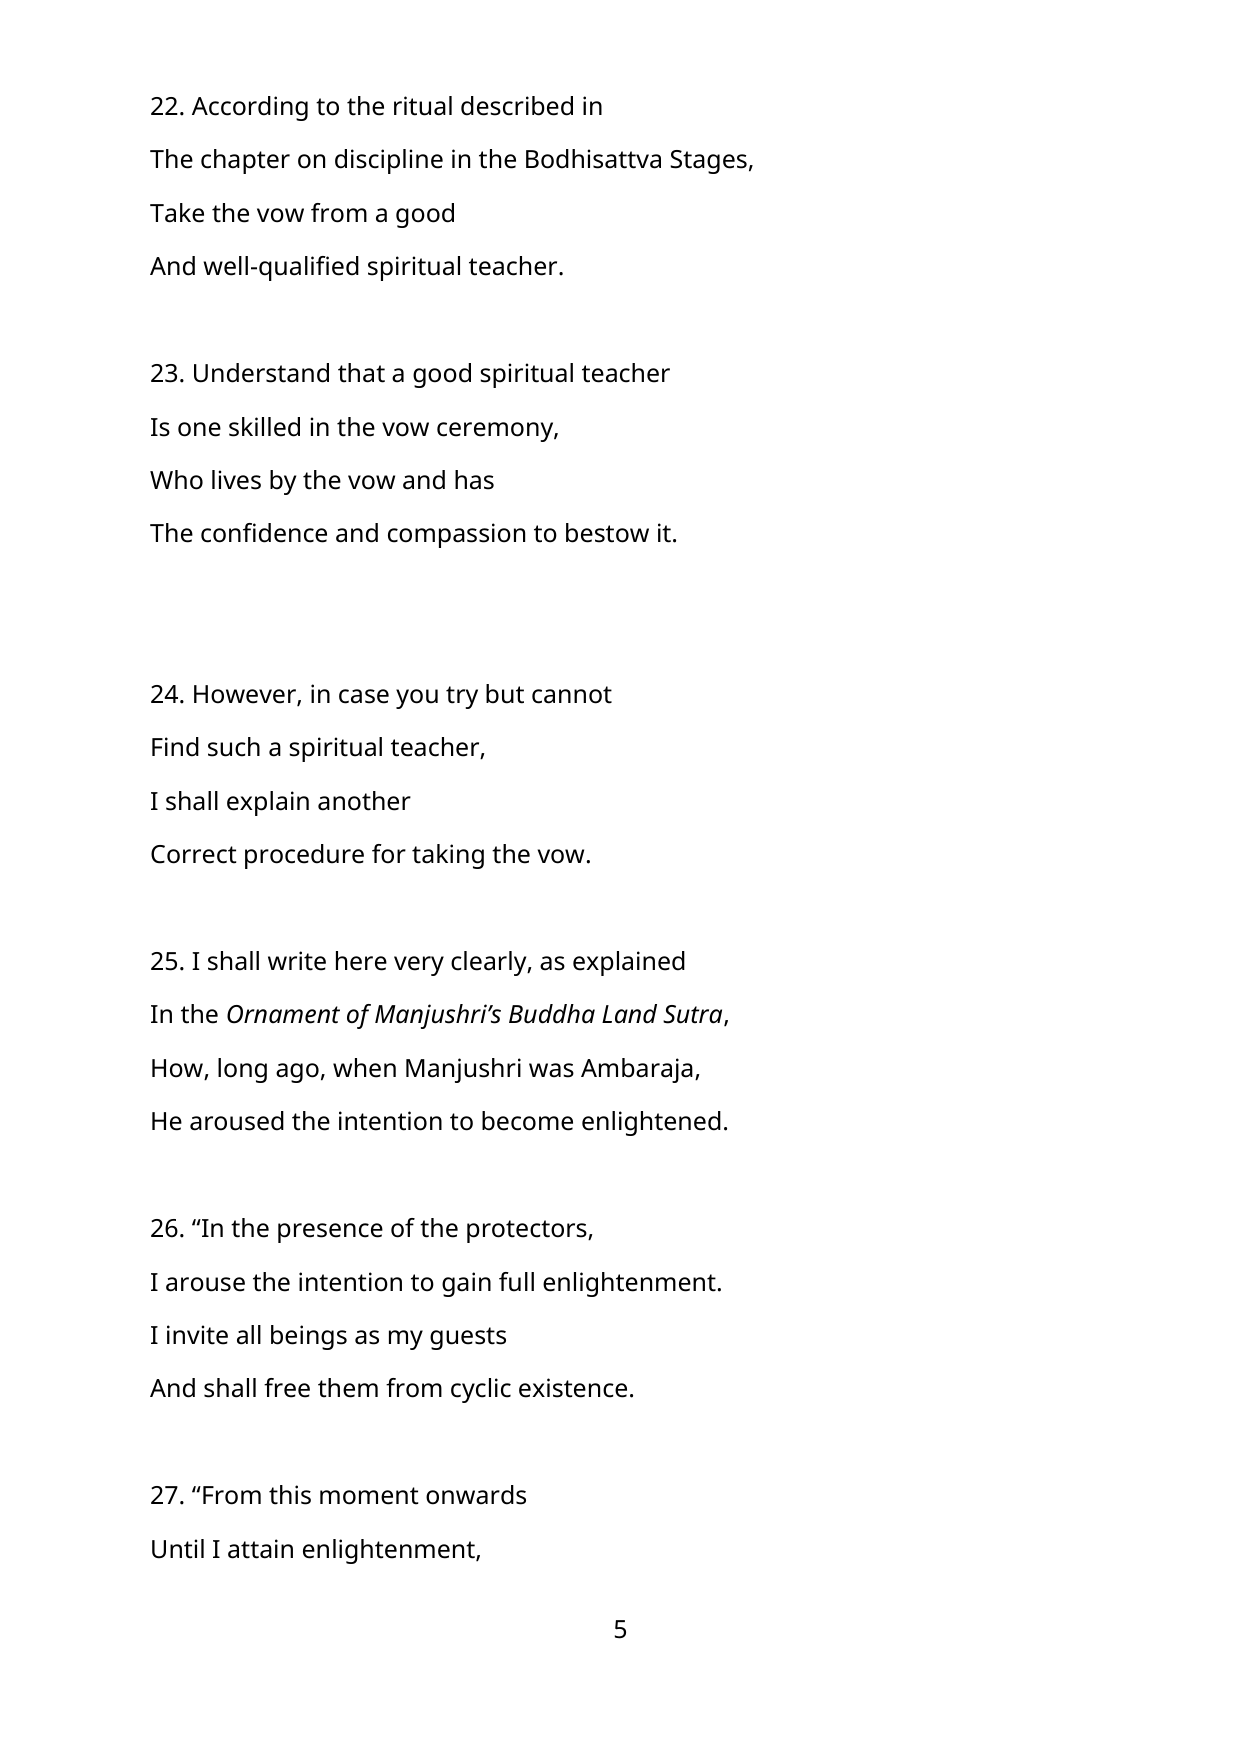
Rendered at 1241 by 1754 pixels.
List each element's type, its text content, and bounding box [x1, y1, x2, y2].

text Correct procedure for taking the vow. [150, 837, 1090, 871]
text 24. However, in case you try but cannot [150, 676, 1090, 711]
text 25. I shall write here very clearly, as explained [150, 944, 1090, 978]
text Until I attain enlightenment, [150, 1531, 1090, 1566]
text In the Ornament of Manjushri’s Buddha Land Sutra, [150, 997, 1090, 1031]
text How, long ago, when Manjushri was Ambaraja, [150, 1051, 1090, 1084]
text And well-qualified spiritual teacher. [150, 249, 1090, 283]
text 27. “From this moment onwards [150, 1478, 1090, 1512]
text The chapter on discipline in the Bodhisattva Stages, [150, 142, 1090, 176]
text 22. According to the ritual described in [150, 89, 1090, 123]
text Who lives by the vow and has [150, 463, 1090, 497]
text I invite all beings as my guests [150, 1318, 1090, 1352]
text He aroused the intention to become enlightened. [150, 1104, 1090, 1138]
text 23. Understand that a good spiritual teacher [150, 356, 1090, 390]
text Take the vow from a good [150, 196, 1090, 229]
text I shall explain another [150, 783, 1090, 817]
text I arouse the intention to gain full enlightenment. [150, 1264, 1090, 1298]
text And shall free them from cyclic existence. [150, 1371, 1090, 1405]
text 26. “In the presence of the protectors, [150, 1211, 1090, 1245]
text Is one skilled in the vow ceremony, [150, 409, 1090, 443]
text Find such a spiritual teacher, [150, 730, 1090, 764]
text The confidence and compassion to bestow it. [150, 516, 1090, 550]
